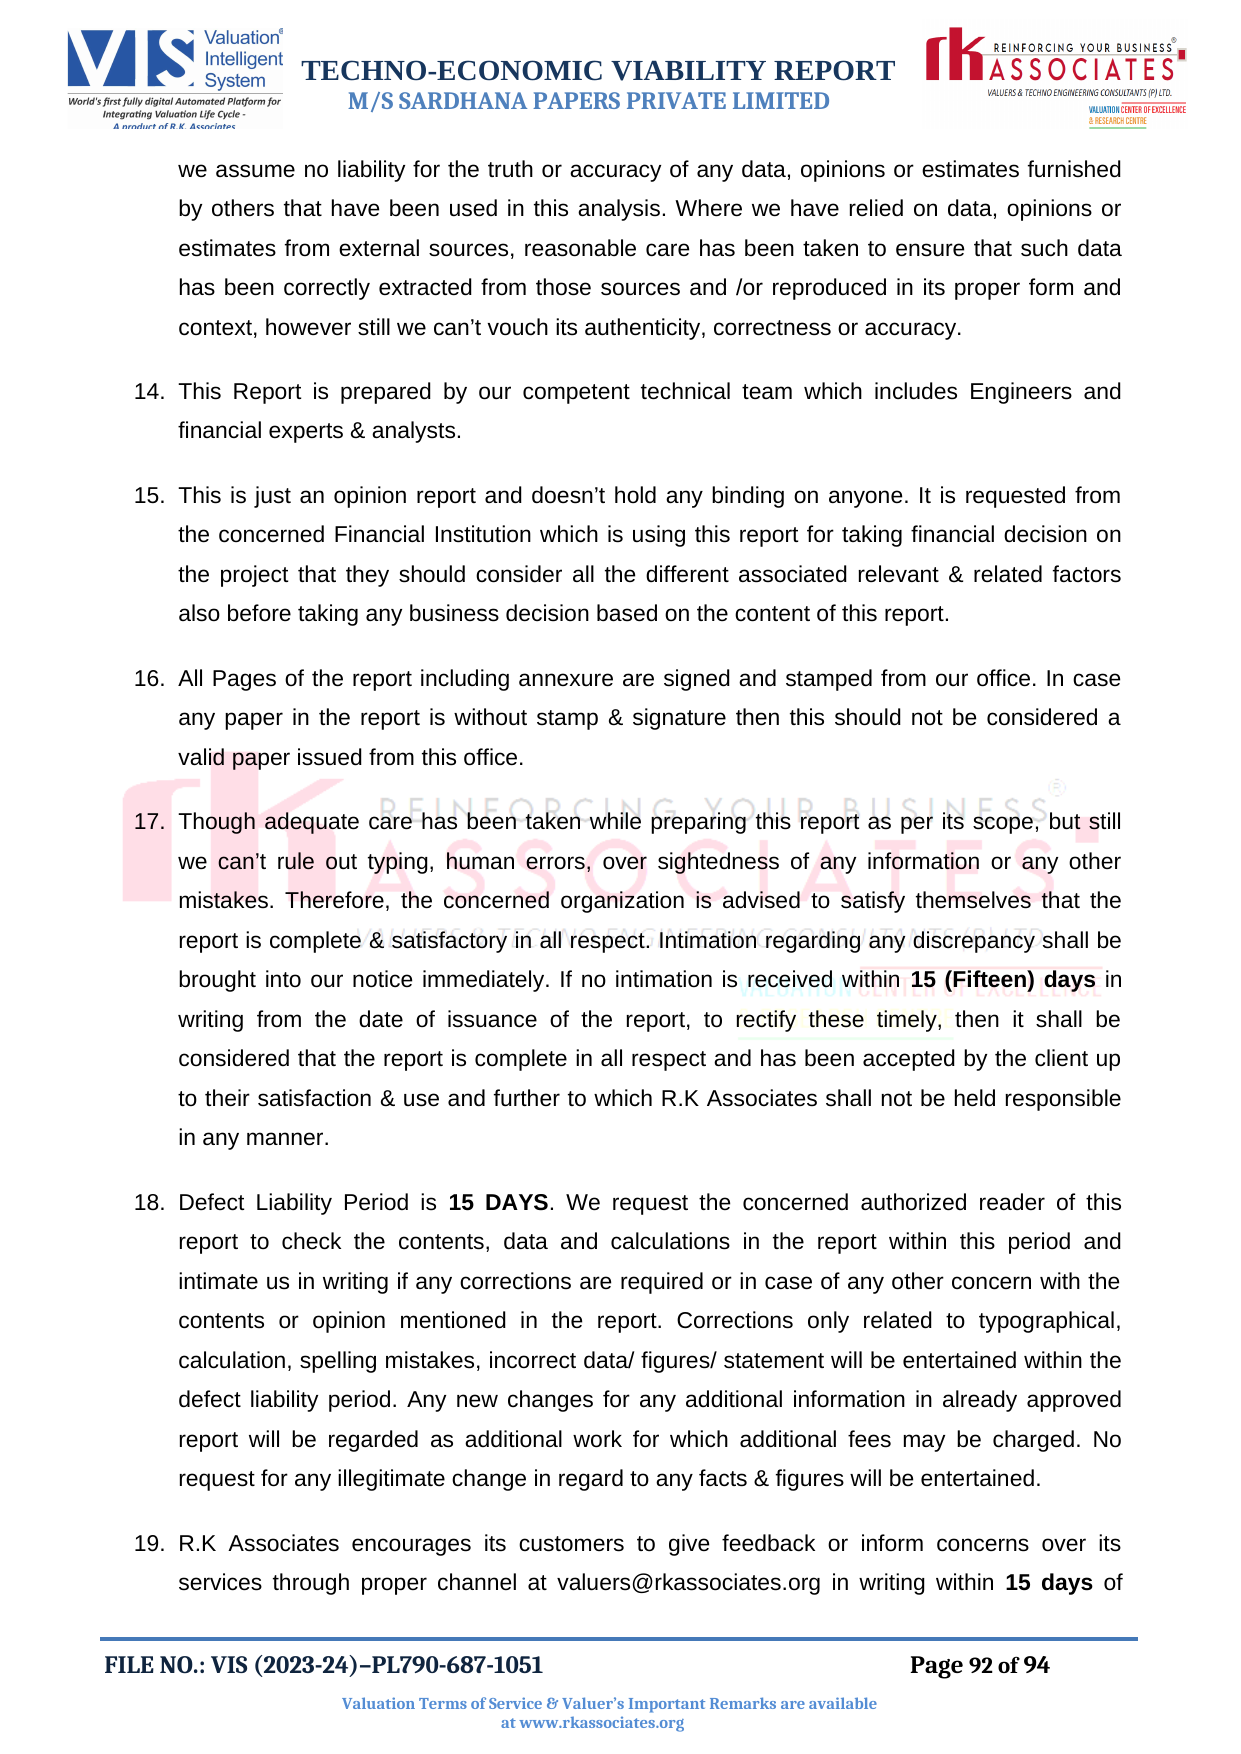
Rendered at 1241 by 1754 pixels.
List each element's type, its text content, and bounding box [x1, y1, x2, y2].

list Defect Liability Period is 15 DAYS. We request the concerned authorized reader of this report to check the contents, data and calculations in the report within this period and intimate us in writing if any corrections are required or in case of any other concern with the contents or opinion mentioned in the report. Corrections only related to typographical, calculation, spelling mistakes, incorrect data/ figures/ statement will be entertained within the defect liability period. Any new changes for any additional information in already approved report will be regarded as additional work for which additional fees may be charged. No request for any illegitimate change in regard to any facts & figures will be entertained. [134, 1189, 1123, 1491]
picture [921, 19, 1188, 129]
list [134, 156, 1123, 340]
list This Report is prepared by our competent technical team which includes Engineers and financial experts & analysts. [134, 378, 1123, 444]
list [134, 1529, 1123, 1595]
list All Pages of the report including annexure are signed and stamped from our office. In case any paper in the report is without stamp & signature then this should not be considered a valid paper issued from this office. [134, 665, 1123, 770]
picture [67, 28, 283, 128]
list This is just an opinion report and doesn’t hold any binding on anyone. It is requested from the concerned Financial Institution which is using this report for taking financial decision on the project that they should consider all the different associated relevant & related factors also before taking any business decision based on the content of this report. [134, 482, 1123, 627]
list Though adequate care has been taken while preparing this report as per its scope, but still we can’t rule out typing, human errors, over sightedness of any information or any other mistakes. Therefore, the concerned organization is advised to satisfy themselves that the report is complete & satisfactory in all respect. Intimation regarding any discrepancy shall be brought into our notice immediately. If no intimation is received within 15 (Fifteen) days in writing from the date of issuance of the report, to rectify these timely, then it shall be considered that the report is complete in all respect and has been accepted by the client up to their satisfaction & use and further to which R.K Associates shall not be held responsible in any manner. [134, 808, 1123, 1151]
